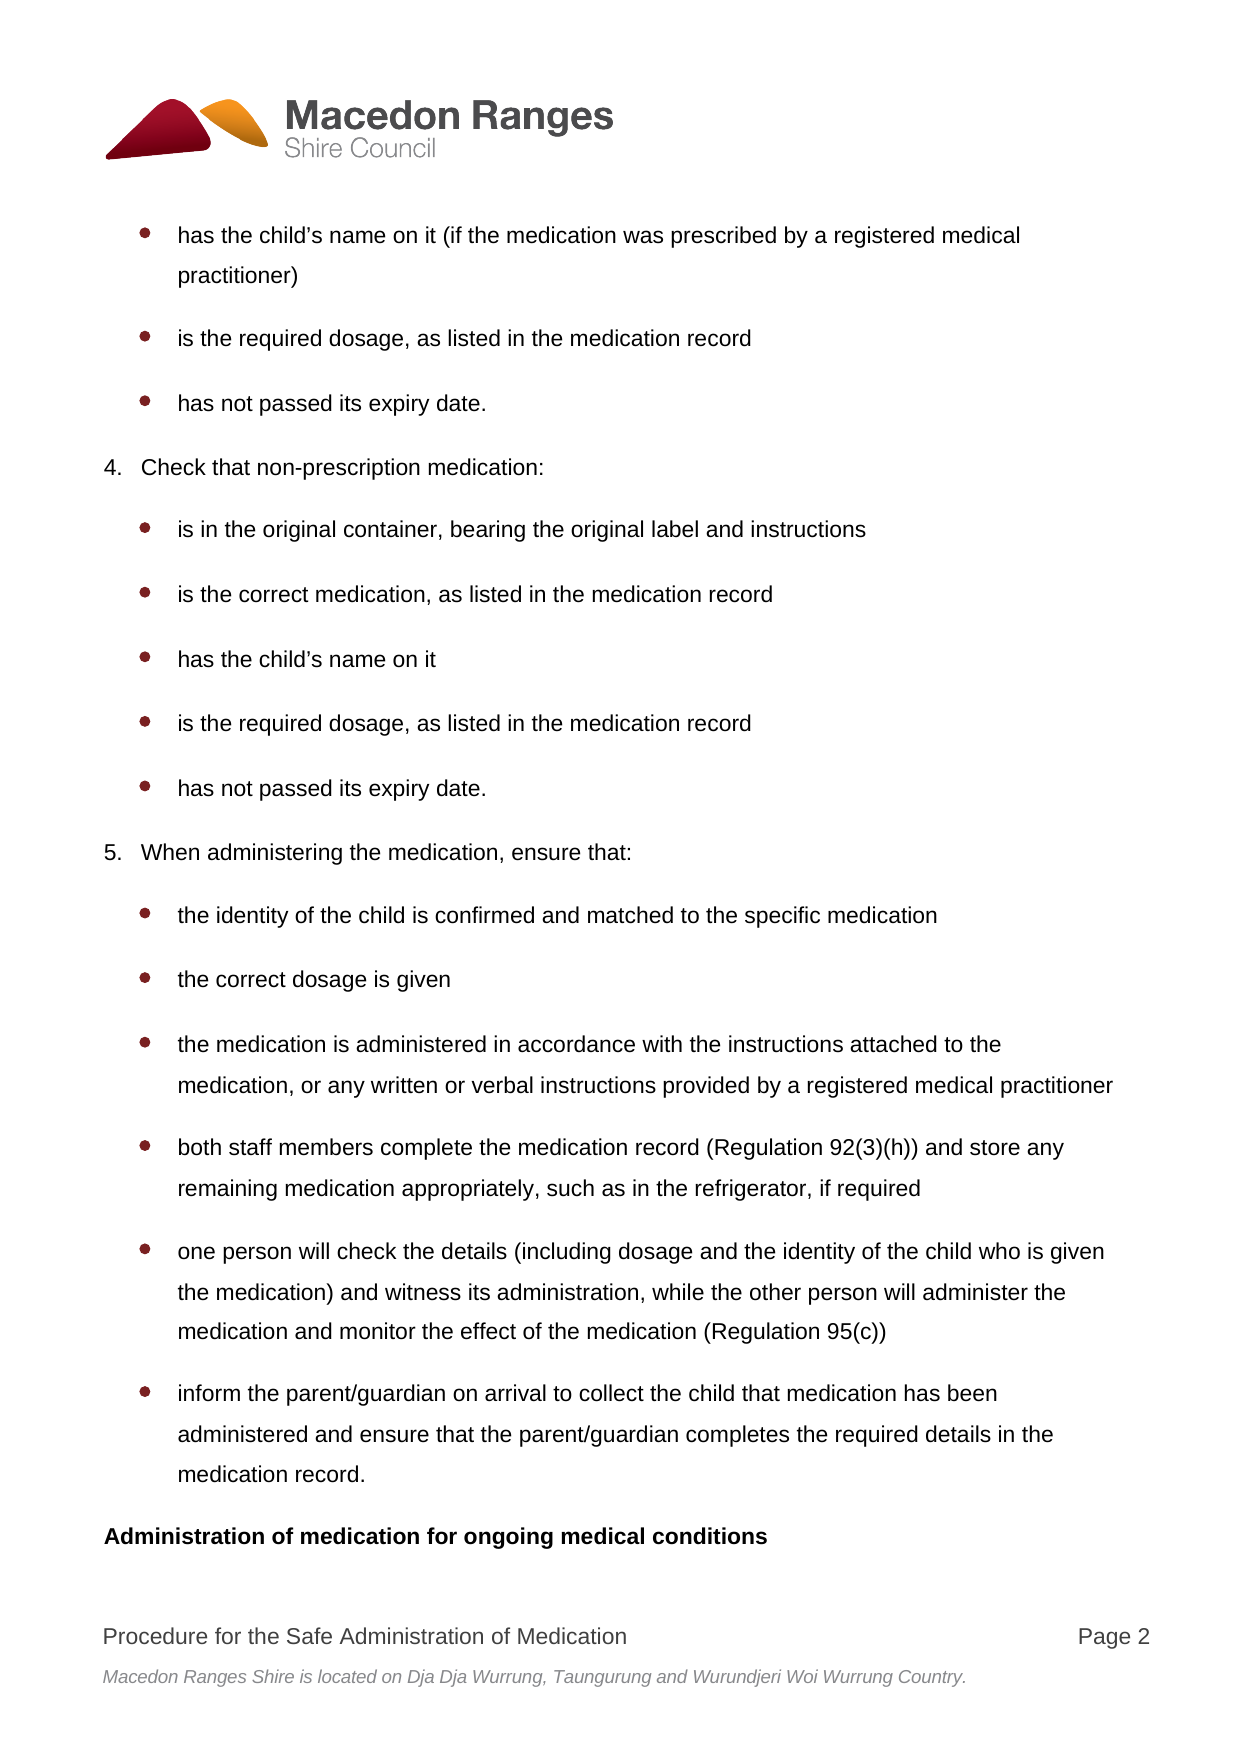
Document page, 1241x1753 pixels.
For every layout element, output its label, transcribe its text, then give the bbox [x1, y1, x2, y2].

list has the child’s name on it [140, 646, 1123, 673]
list is the required dosage, as listed in the medication record [140, 710, 1123, 738]
list inform the parent/guardian on arrival to collect the child that medication has been administered and ensure that the parent/guardian completes the required details in the medication record. [140, 1380, 1123, 1487]
list has not passed its expiry date. [140, 389, 1123, 417]
list is in the original container, bearing the original label and instructions [140, 516, 1123, 544]
picture [105, 99, 613, 160]
text Check that non-prescription medication: [103, 454, 1123, 480]
text Administration of medication for ongoing medical conditions [103, 1523, 1123, 1549]
list is the correct medication, as listed in the medication record [140, 581, 1123, 609]
list the correct dosage is given [140, 966, 1123, 994]
list the identity of the child is confirmed and matched to the specific medication [140, 902, 1123, 929]
text When administering the medication, ensure that: [103, 839, 1123, 866]
list has not passed its expiry date. [140, 775, 1123, 803]
list one person will check the details (including dosage and the identity of the child who is given the medication) and witness its administration, while the other person will administer the medication and monitor the effect of the medication (Regulation 95(c)) [140, 1238, 1123, 1344]
list the medication is administered in accordance with the instructions attached to the medication, or any written or verbal instructions provided by a registered medical practitioner [140, 1031, 1123, 1098]
list is the required dosage, as listed in the medication record [140, 325, 1123, 353]
list has the child’s name on it (if the medication was prescribed by a registered medical practitioner) [140, 222, 1123, 289]
list both staff members complete the medication record (Regulation 92(3)(h)) and store any remaining medication appropriately, such as in the refrigerator, if required [140, 1134, 1123, 1202]
